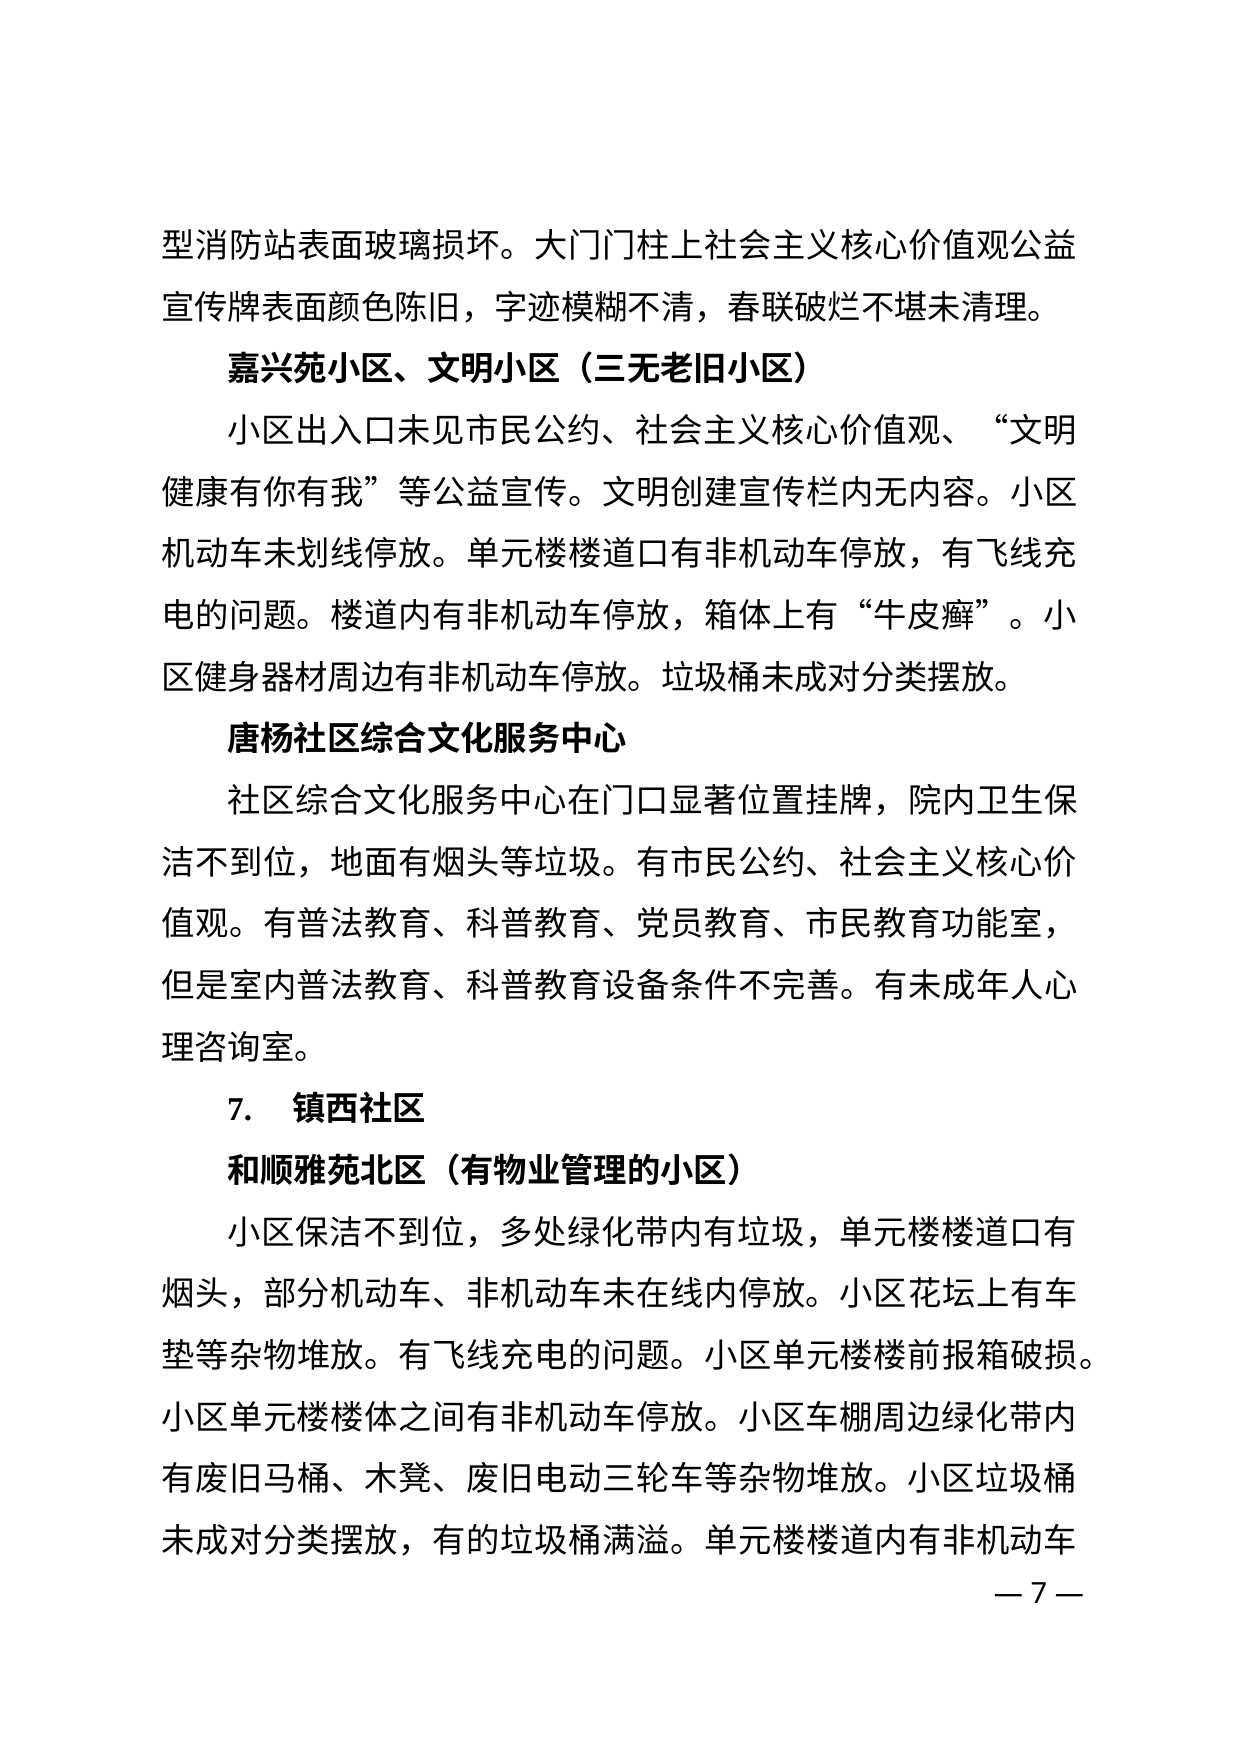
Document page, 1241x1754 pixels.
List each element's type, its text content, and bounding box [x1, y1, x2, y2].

text 嘉兴苑小区、文明小区（三无老旧小区） [161, 331, 1079, 393]
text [161, 1195, 1079, 1565]
text 社区综合文化服务中心在门口显著位置挂牌，院内卫生保洁不到位，地面有烟头等垃圾。有市民公约、社会主义核心价值观。有普法教育、科普教育、党员教育、市民教育功能室，但是室内普法教育、科普教育设备条件不完善。有未成年人心理咨询室。 [161, 763, 1079, 1071]
text 和顺雅苑北区（有物业管理的小区） [161, 1133, 1079, 1195]
text 唐杨社区综合文化服务中心 [161, 701, 1079, 763]
list 镇西社区 [161, 1071, 1079, 1133]
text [161, 208, 1079, 331]
text 小区出入口未见市民公约、社会主义核心价值观、“文明健康有你有我”等公益宣传。文明创建宣传栏内无内容。小区机动车未划线停放。单元楼楼道口有非机动车停放，有飞线充电的问题。楼道内有非机动车停放，箱体上有“牛皮癣”。小区健身器材周边有非机动车停放。垃圾桶未成对分类摆放。 [161, 393, 1079, 701]
